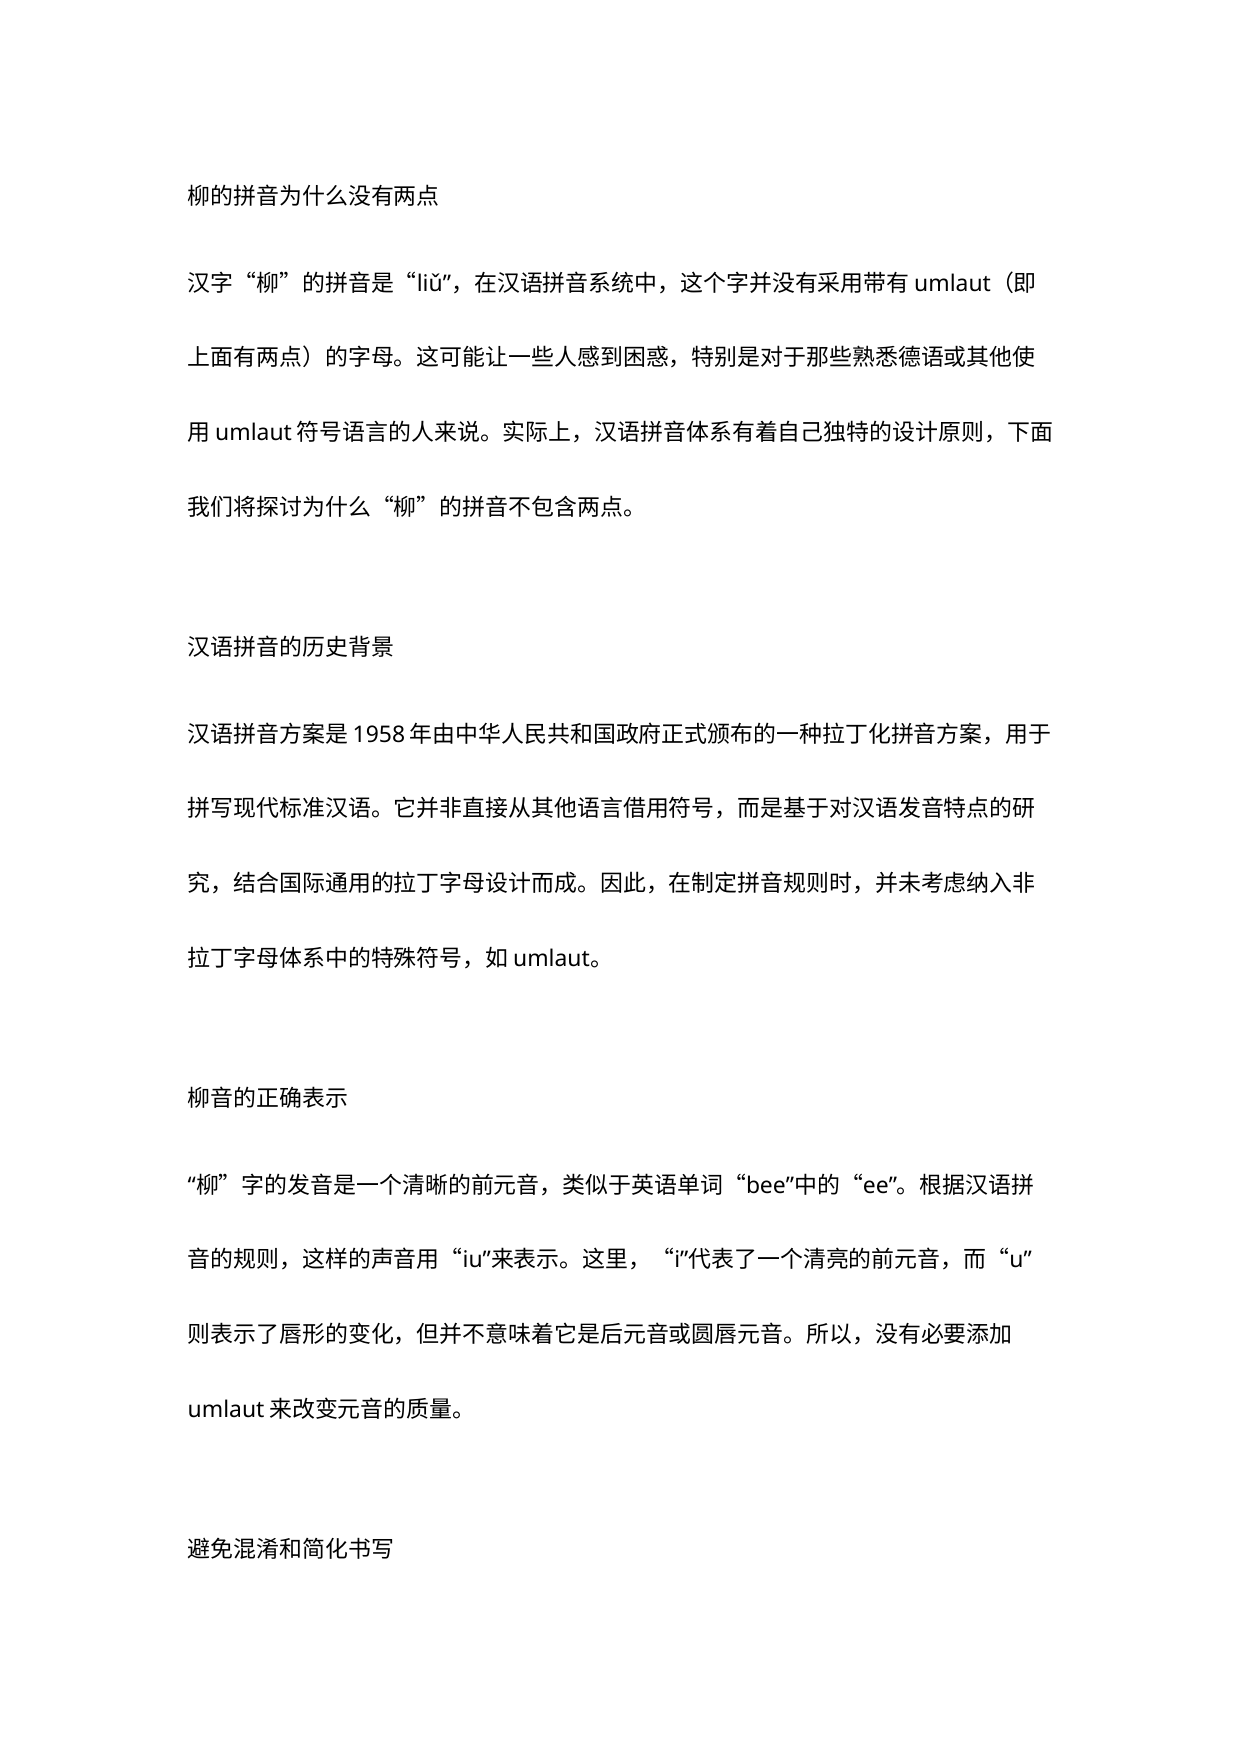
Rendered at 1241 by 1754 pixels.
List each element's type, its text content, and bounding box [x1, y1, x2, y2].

text 汉语拼音的历史背景 [187, 613, 1053, 678]
text “柳”字的发音是一个清晰的前元音，类似于英语单词“bee”中的“ee”。根据汉语拼音的规则，这样的声音用“iu”来表示。这里，“i”代表了一个清亮的前元音，而“u”则表示了唇形的变化，但并不意味着它是后元音或圆唇元音。所以，没有必要添加umlaut来改变元音的质量。 [187, 1151, 1053, 1440]
text 汉字“柳”的拼音是“liǔ”，在汉语拼音系统中，这个字并没有采用带有umlaut（即上面有两点）的字母。这可能让一些人感到困惑，特别是对于那些熟悉德语或其他使用umlaut符号语言的人来说。实际上，汉语拼音体系有着自己独特的设计原则，下面我们将探讨为什么“柳”的拼音不包含两点。 [187, 248, 1053, 538]
text 汉语拼音方案是1958年由中华人民共和国政府正式颁布的一种拉丁化拼音方案，用于拼写现代标准汉语。它并非直接从其他语言借用符号，而是基于对汉语发音特点的研究，结合国际通用的拉丁字母设计而成。因此，在制定拼音规则时，并未考虑纳入非拉丁字母体系中的特殊符号，如umlaut。 [187, 699, 1053, 989]
text 避免混淆和简化书写 [187, 1515, 1053, 1580]
text 柳音的正确表示 [187, 1064, 1053, 1129]
text 柳的拼音为什么没有两点 [187, 162, 1053, 227]
